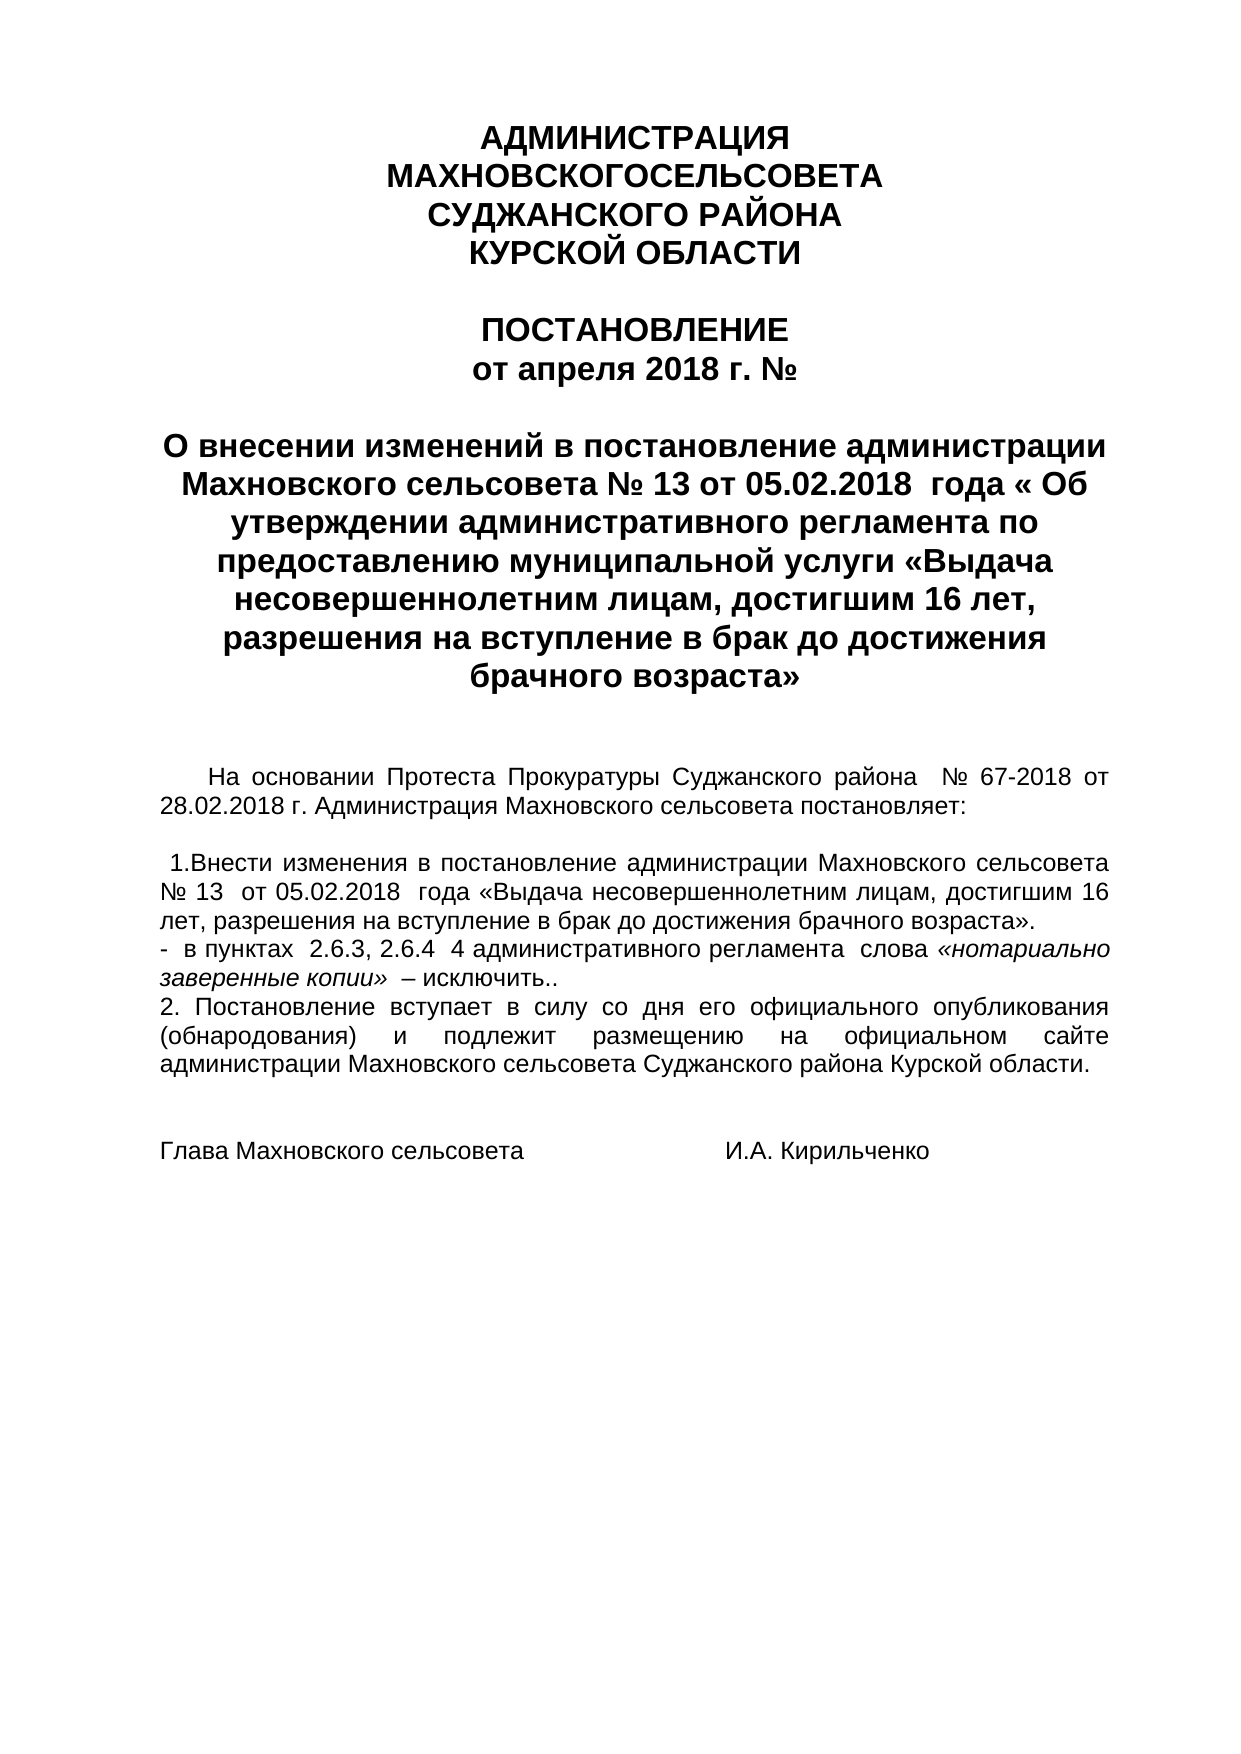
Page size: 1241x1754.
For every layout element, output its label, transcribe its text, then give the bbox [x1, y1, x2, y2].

text О внесении изменений в постановление администрации Махновского сельсовета № 13 от 05.02.2018 года « Об утверждении административного регламента по предоставлению муниципальной услуги «Выдача несовершеннолетним лицам, достигшим 16 лет, разрешения на вступление в брак до достижения брачного возраста» [159, 426, 1110, 695]
text АДМИНИСТРАЦИЯ [159, 118, 1110, 157]
text от апреля 2018 г. № [159, 349, 1110, 387]
text ПОСТАНОВЛЕНИЕ [159, 310, 1110, 349]
text 1.Внести изменения в постановление администрации Махновского сельсовета № 13 от 05.02.2018 года «Выдача несовершеннолетним лицам, достигшим 16 лет, разрешения на вступление в брак до достижения брачного возраста». [159, 848, 1110, 934]
text СУДЖАНСКОГО РАЙОНА [159, 195, 1110, 233]
text Глава Махновского сельсовета И.А. Кирильченко [159, 1136, 1110, 1164]
text На основании Протеста Прокуратуры Суджанского района № 67-2018 от 28.02.2018 г. Администрация Махновского сельсовета постановляет: [159, 762, 1110, 819]
text МАХНОВСКОГОСЕЛЬСОВЕТА [159, 157, 1110, 195]
text КУРСКОЙ ОБЛАСТИ [159, 233, 1110, 272]
text - в пунктах 2.6.3, 2.6.4 4 административного регламента слова «нотариально заверенные копии» – исключить.. [159, 934, 1110, 992]
text 2. Постановление вступает в силу со дня его официального опубликования (обнародования) и подлежит размещению на официальном сайте администрации Махновского сельсовета Суджанского района Курской области. [159, 992, 1110, 1078]
